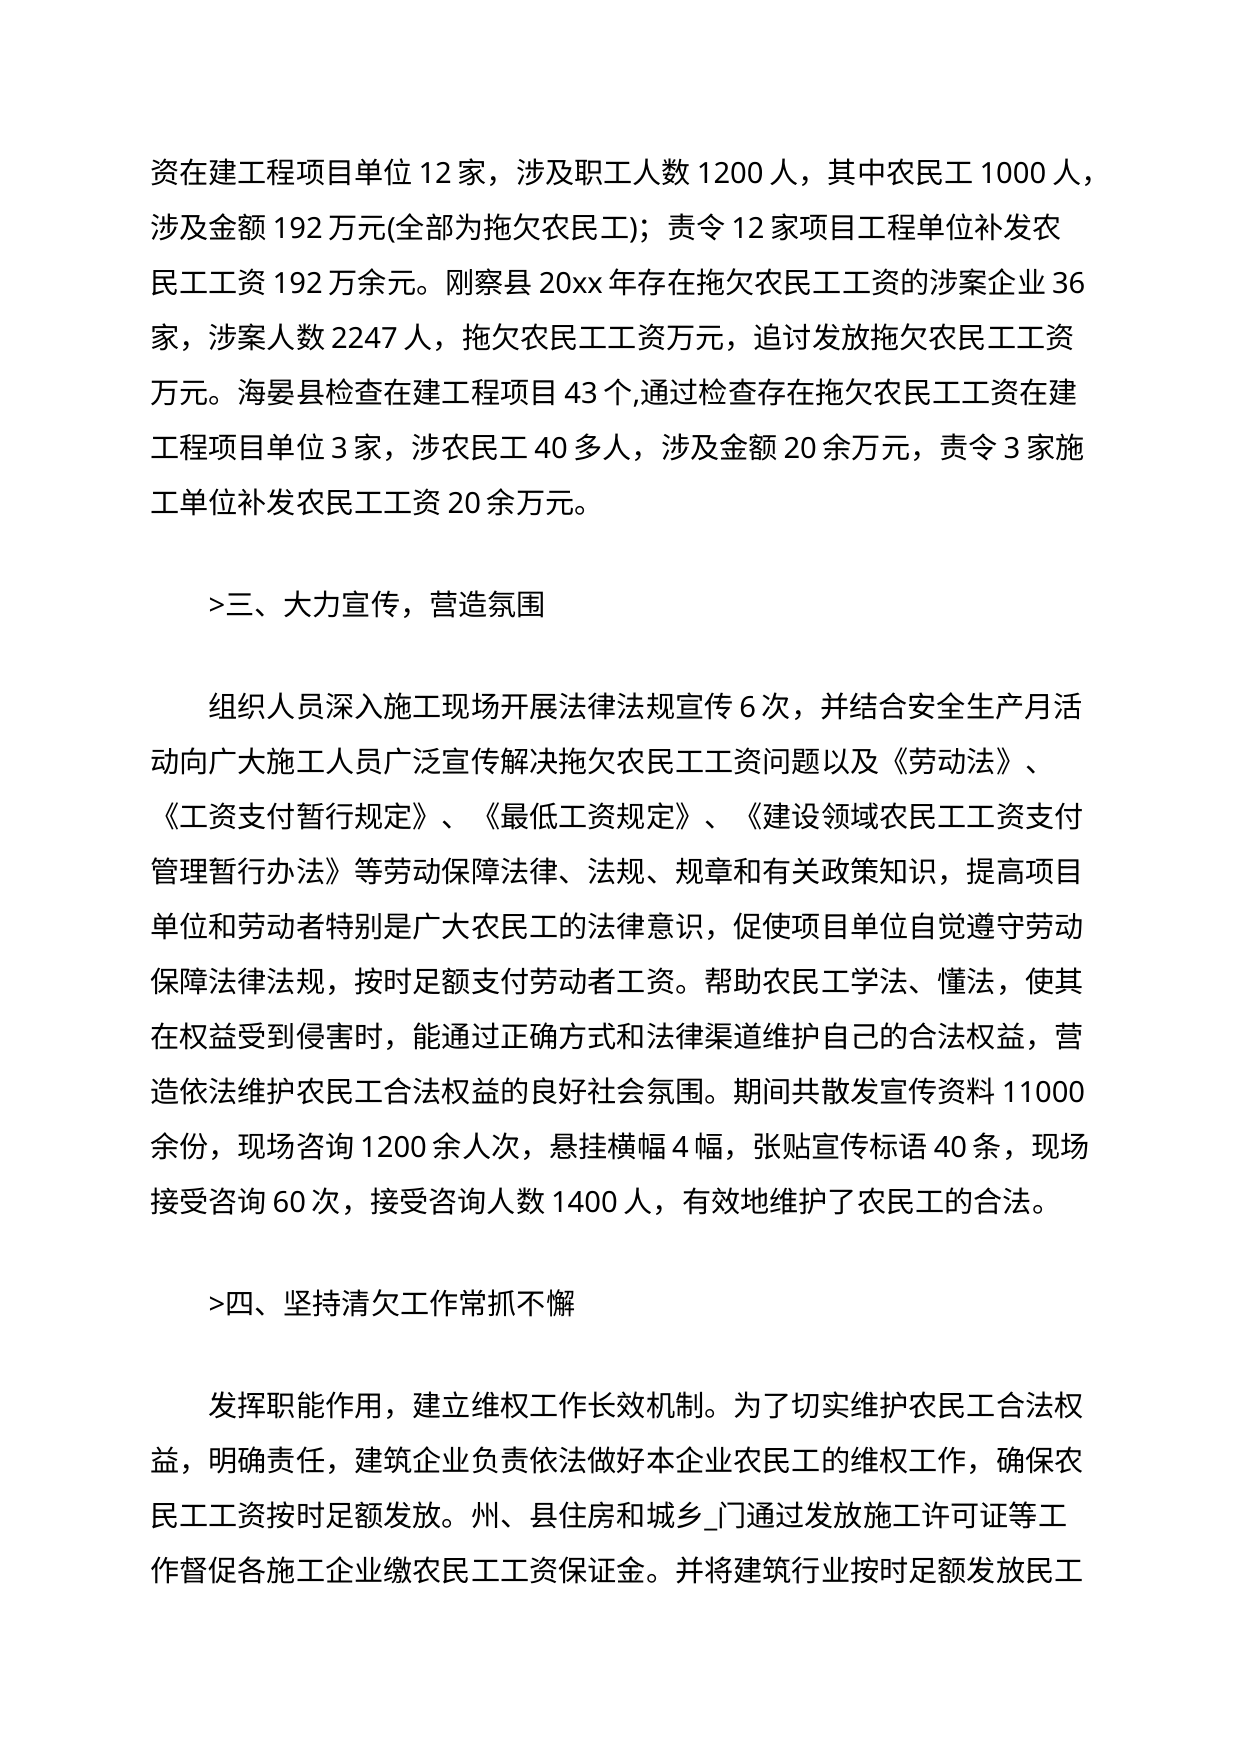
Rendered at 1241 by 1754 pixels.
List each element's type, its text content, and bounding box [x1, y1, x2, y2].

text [150, 150, 1090, 522]
text >四、坚持清欠工作常抓不懈 [150, 1280, 1090, 1323]
text 组织人员深入施工现场开展法律法规宣传6次，并结合安全生产月活动向广大施工人员广泛宣传解决拖欠农民工工资问题以及《劳动法》、《工资支付暂行规定》、《最低工资规定》、《建设领域农民工工资支付管理暂行办法》等劳动保障法律、法规、规章和有关政策知识，提高项目单位和劳动者特别是广大农民工的法律意识，促使项目单位自觉遵守劳动保障法律法规，按时足额支付劳动者工资。帮助农民工学法、懂法，使其在权益受到侵害时，能通过正确方式和法律渠道维护自己的合法权益，营造依法维护农民工合法权益的良好社会氛围。期间共散发宣传资料11000余份，现场咨询1200余人次，悬挂横幅4幅，张贴宣传标语40条，现场接受咨询60次，接受咨询人数1400人，有效地维护了农民工的合法。 [150, 684, 1090, 1221]
text >三、大力宣传，营造氛围 [150, 582, 1090, 624]
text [150, 1382, 1090, 1589]
